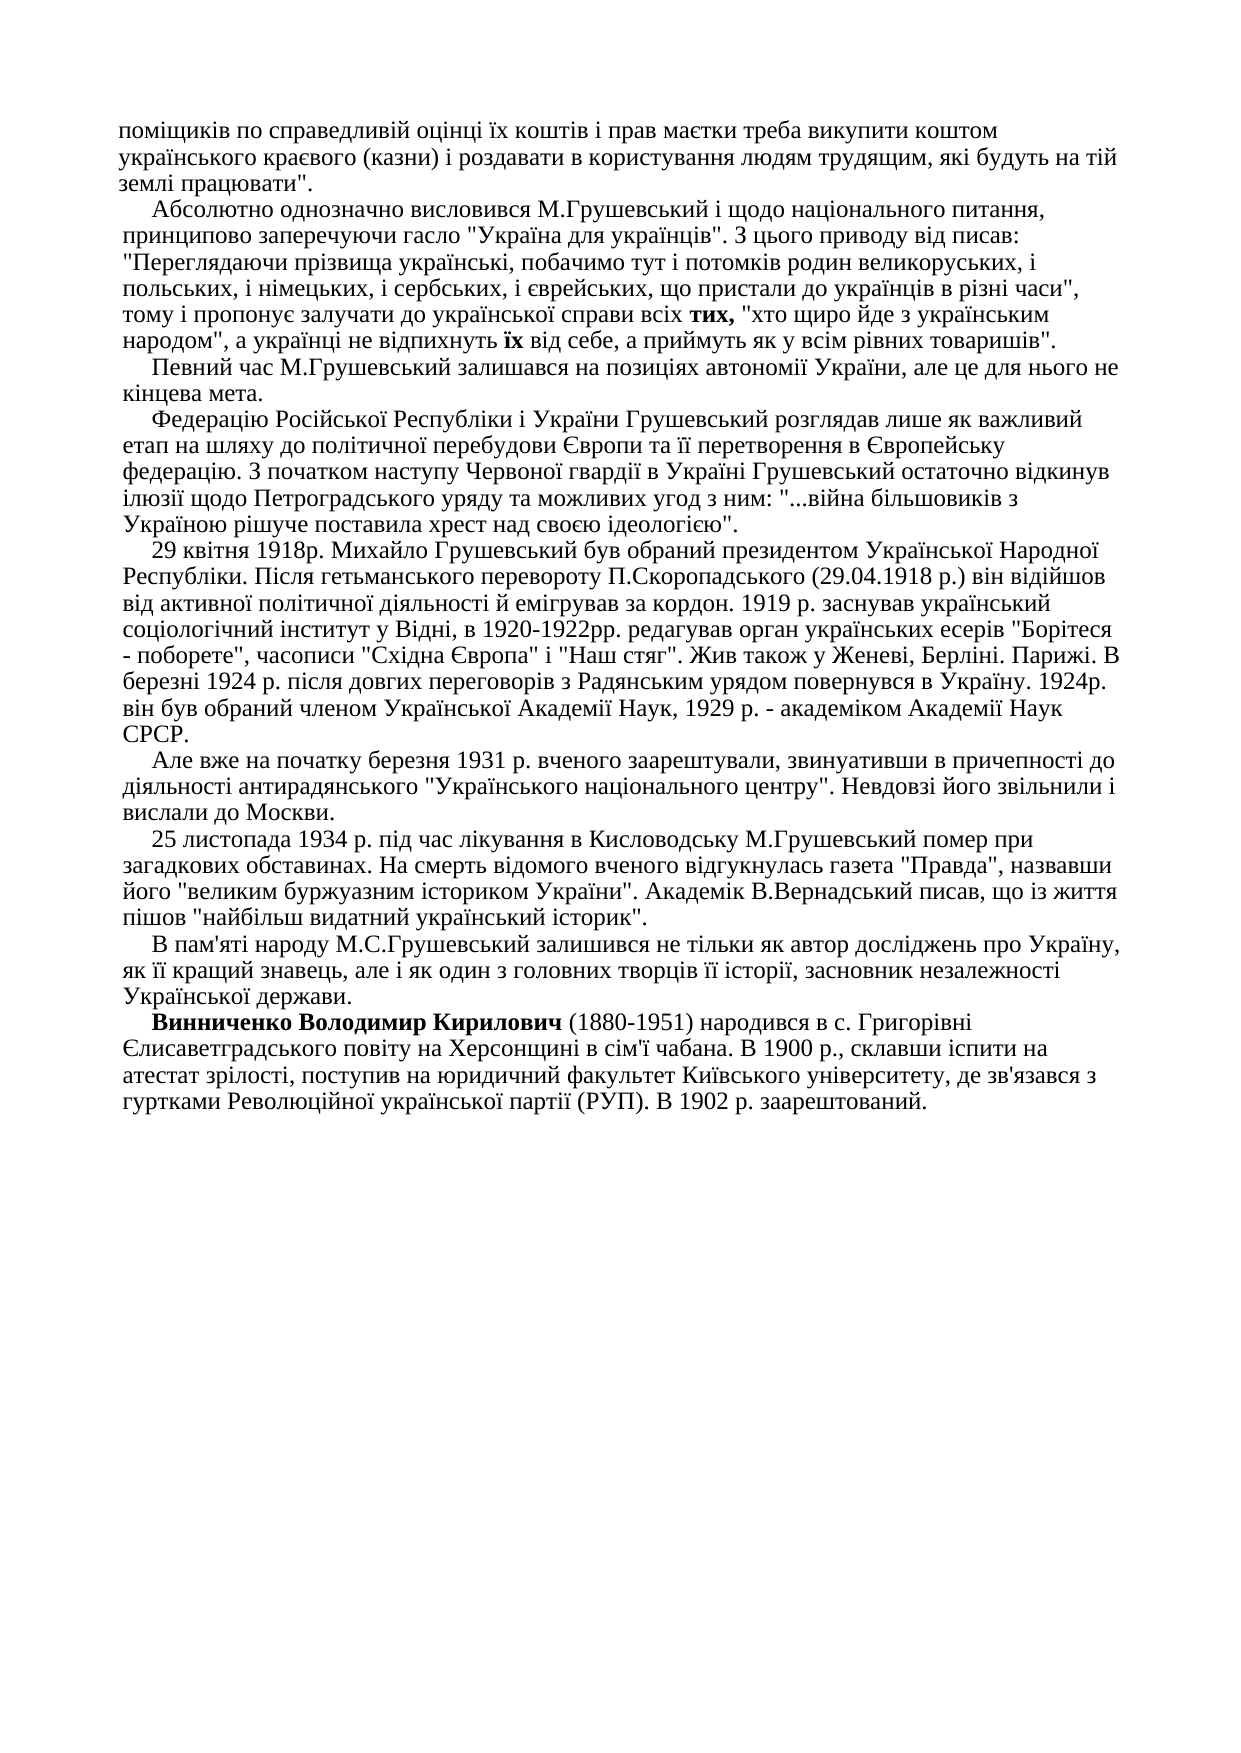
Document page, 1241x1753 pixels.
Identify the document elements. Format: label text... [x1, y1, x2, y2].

text В пам'яті народу М.С.Грушевський залишився не тільки як автор досліджень про Україну, як її кращий знавець, але і як один з головних творців її історії, засновник незалежності Української держави. [122, 931, 1122, 1010]
text Певний час М.Грушевський залишався на позиціях автономії України, але це для нього не кінцева мета. [122, 354, 1122, 407]
text 25 листопада 1934 р. під час лікування в Кисловодську М.Грушевський помер при загадкових обставинах. На смерть відомого вченого відгукнулась газета "Правда", назвавши його "великим буржуазним істориком України". Академік В.Вернадський писав, що із життя пішов "найбільш видатний український історик". [122, 826, 1122, 931]
text Винниченко Володимир Кирилович (1880-1951) народився в с. Григорівні Єлисаветградського повіту на Херсонщині в сім'ї чабана. В 1900 р., склавши іспити на атестат зрілості, поступив на юридичний факультет Київського університету, де зв'язався з гуртками Революційної української партії (РУП). В 1902 р. заарештований. [122, 1010, 1122, 1115]
text Але вже на початку березня 1931 р. вченого заарештували, звинуативши в причепності до діяльності антирадянського "Українського національного центру". Невдовзі його звільнили і вислали до Москви. [122, 748, 1122, 826]
text Федерацію Російської Республіки і України Грушевський розглядав лише як важливий етап на шляху до політичної перебудови Європи та її перетворення в Європейську федерацію. З початком наступу Червоної гвардії в Україні Грушевський остаточно відкинув ілюзії щодо Петроградського уряду та можливих угод з ним: "...війна більшовиків з Україною рішуче поставила хрест над своєю ідеологією". [122, 407, 1122, 538]
text поміщиків по справедливій оцінці їх коштів і прав маєтки треба викупити коштом українського краєвого (казни) і роздавати в користування людям трудящим, які будуть на тій землі працювати". [118, 118, 1122, 197]
text Абсолютно однозначно висловився М.Грушевський і щодо національного питання, принципово заперечуючи гасло "Україна для українців". З цього приводу від писав: "Переглядаючи прізвища українські, побачимо тут і потомків родин великоруських, і польських, і німецьких, і сербських, і єврейських, що пристали до українців в різні часи", тому і пропонує залучати до української справи всіх тих, "хто щиро йде з українським народом", а українці не відпихнуть їх від себе, а приймуть як у всім рівних товаришів". [122, 197, 1122, 354]
text 29 квітня 1918р. Михайло Грушевський був обраний президентом Української Народної Республіки. Після гетьманського перевороту П.Скоропадського (29.04.1918 р.) він відійшов від активної політичної діяльності й емігрував за кордон. 1919 р. заснував український соціологічний інститут у Відні, в 1920-1922рр. редагував орган українських есерів "Борітеся - поборете", часописи "Східна Європа" і "Наш стяг". Жив також у Женеві, Берліні. Парижі. В березні 1924 р. після довгих переговорів з Радянським урядом повернувся в Україну. 1924р. він був обраний членом Української Академії Наук, 1929 р. - академіком Академії Наук СРСР. [122, 538, 1122, 748]
